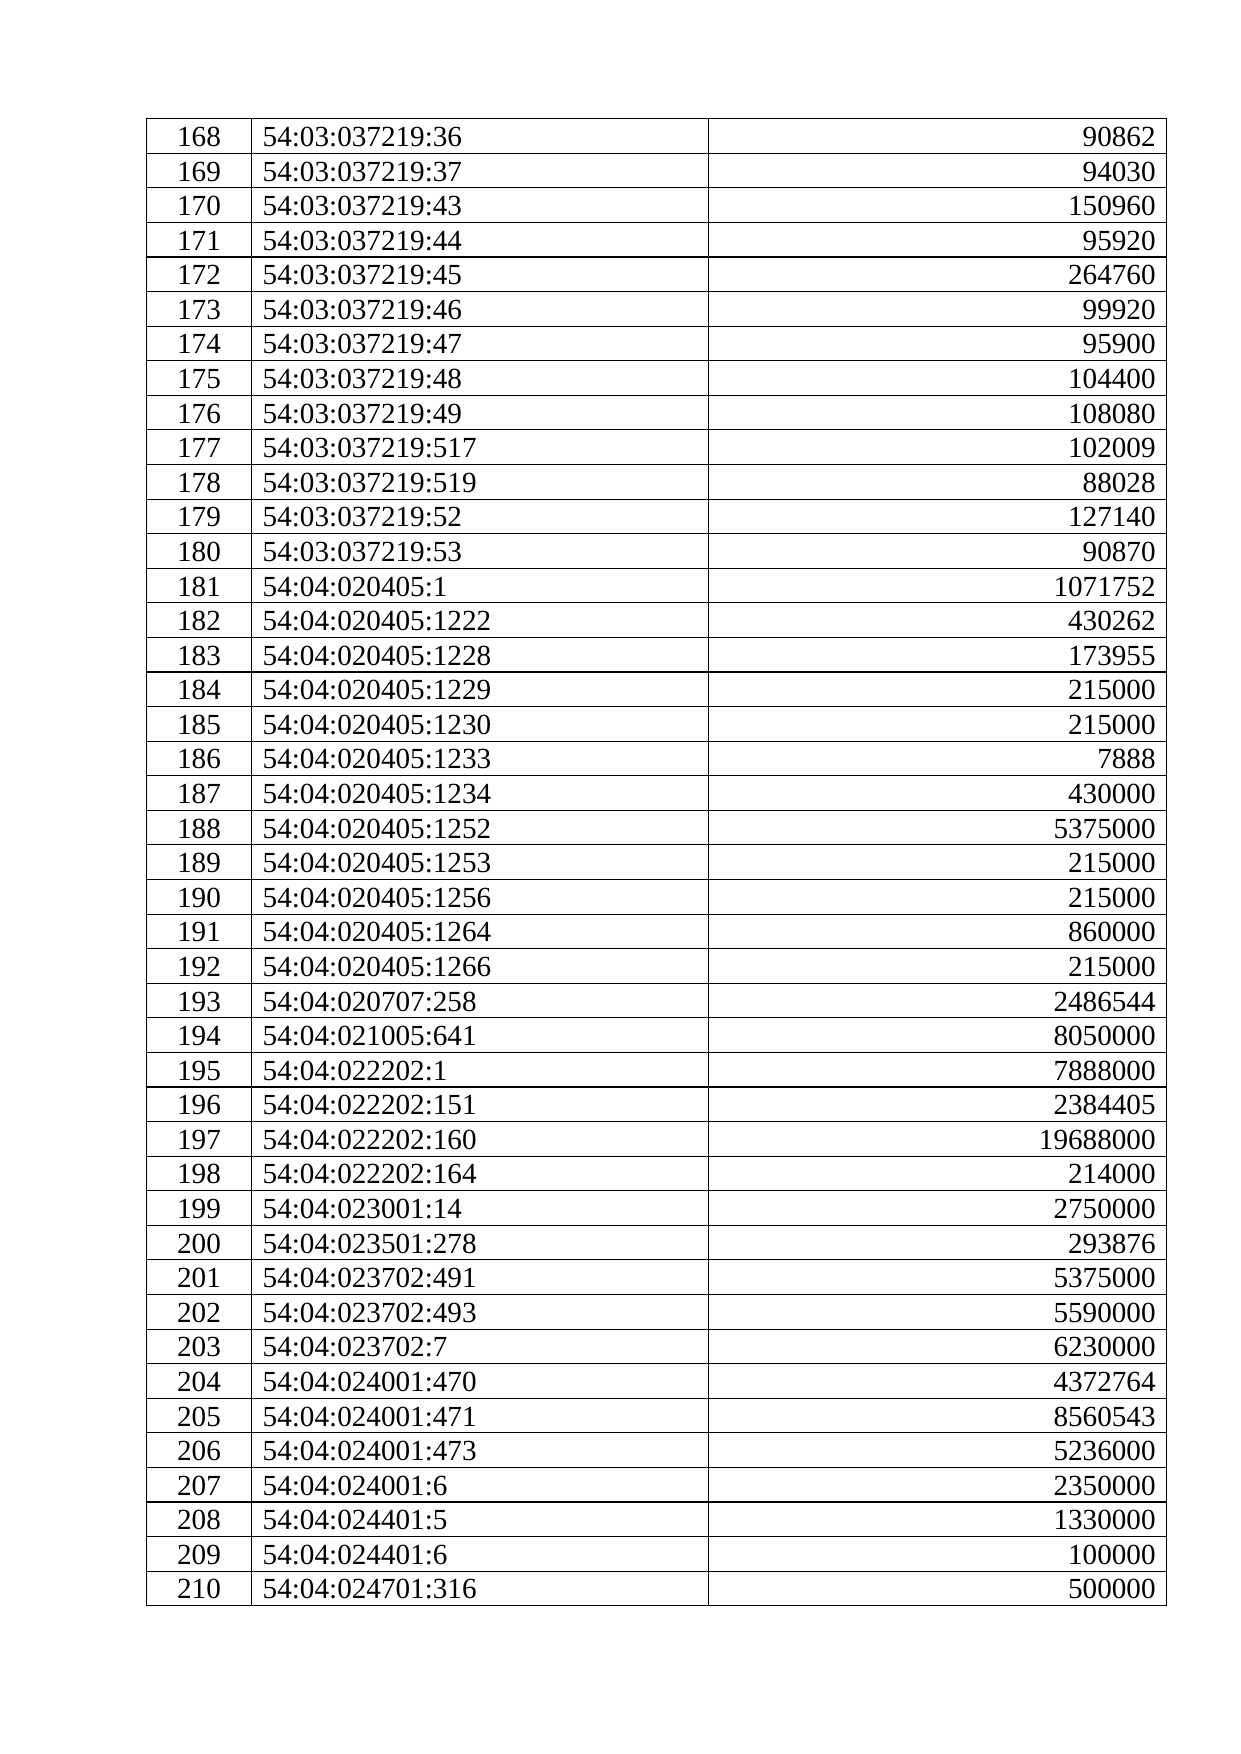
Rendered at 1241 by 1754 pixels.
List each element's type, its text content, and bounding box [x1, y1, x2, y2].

table_cell 171 [147, 223, 251, 256]
table_cell 173955 [709, 638, 1166, 671]
table_cell 215000 [709, 845, 1166, 879]
table_cell 182 [147, 603, 251, 637]
table_cell 54:03:037219:53 [252, 534, 708, 568]
table_cell 214000 [709, 1157, 1166, 1190]
table_cell 54:03:037219:519 [252, 465, 708, 498]
table_cell 7888000 [709, 1053, 1166, 1086]
table_cell 54:04:020405:1230 [252, 707, 708, 741]
table_cell 54:04:022202:1 [252, 1053, 708, 1086]
table_cell 54:04:020405:1252 [252, 811, 708, 844]
table_cell 54:04:023702:491 [252, 1260, 708, 1294]
table_cell 54:04:022202:160 [252, 1122, 708, 1156]
table_cell 54:04:020405:1266 [252, 949, 708, 983]
table_cell 293876 [709, 1226, 1166, 1259]
table_cell 184 [147, 673, 251, 706]
table_cell 54:03:037219:45 [252, 258, 708, 291]
table_cell 95920 [709, 223, 1166, 256]
table_cell 193 [147, 984, 251, 1017]
table_cell 207 [147, 1468, 251, 1501]
table_cell 215000 [709, 949, 1166, 983]
table_cell 54:04:020707:258 [252, 984, 708, 1017]
table_cell 173 [147, 292, 251, 326]
table_cell 54:03:037219:43 [252, 188, 708, 222]
table_cell 8560543 [709, 1399, 1166, 1432]
table_cell 54:04:024001:6 [252, 1468, 708, 1501]
table_cell 6230000 [709, 1330, 1166, 1363]
table_cell 19688000 [709, 1122, 1166, 1156]
table_cell 54:03:037219:48 [252, 361, 708, 395]
table_cell 198 [147, 1157, 251, 1190]
table_cell 54:04:023702:493 [252, 1295, 708, 1328]
table_cell 54:04:024001:470 [252, 1364, 708, 1398]
table_cell 215000 [709, 673, 1166, 706]
table_cell 5236000 [709, 1433, 1166, 1467]
table_cell 54:03:037219:36 [252, 119, 708, 153]
table_cell 189 [147, 845, 251, 879]
table_cell 94030 [709, 154, 1166, 187]
table_cell 54:04:020405:1 [252, 569, 708, 602]
table_cell 54:03:037219:49 [252, 396, 708, 429]
table_cell 168 [147, 119, 251, 153]
table_cell 127140 [709, 500, 1166, 533]
table_cell 169 [147, 154, 251, 187]
table_cell 191 [147, 915, 251, 948]
table_cell 188 [147, 811, 251, 844]
table_cell 108080 [709, 396, 1166, 429]
table_cell 54:03:037219:52 [252, 500, 708, 533]
table_cell 175 [147, 361, 251, 395]
table_cell 206 [147, 1433, 251, 1467]
table_cell 2350000 [709, 1468, 1166, 1501]
table_cell 5375000 [709, 811, 1166, 844]
table_cell 200 [147, 1226, 251, 1259]
table_cell 54:04:020405:1228 [252, 638, 708, 671]
table_cell 215000 [709, 707, 1166, 741]
table_cell 102009 [709, 430, 1166, 464]
table_cell 5590000 [709, 1295, 1166, 1328]
table_cell 183 [147, 638, 251, 671]
table_cell 190 [147, 880, 251, 913]
table_cell 172 [147, 258, 251, 291]
table_cell 54:04:023501:278 [252, 1226, 708, 1259]
table_cell 90862 [709, 119, 1166, 153]
table_cell 201 [147, 1260, 251, 1294]
table_cell 178 [147, 465, 251, 498]
table_cell 194 [147, 1018, 251, 1052]
table_cell 54:04:020405:1233 [252, 742, 708, 775]
table_cell 99920 [709, 292, 1166, 326]
table_cell 54:03:037219:37 [252, 154, 708, 187]
table_cell 54:04:020405:1222 [252, 603, 708, 637]
table_cell 7888 [709, 742, 1166, 775]
table_cell 202 [147, 1295, 251, 1328]
table_cell 209 [147, 1537, 251, 1571]
table_cell 54:03:037219:517 [252, 430, 708, 464]
table_cell 54:04:022202:151 [252, 1088, 708, 1121]
table_cell 54:04:020405:1253 [252, 845, 708, 879]
table_cell 90870 [709, 534, 1166, 568]
table_cell 54:03:037219:44 [252, 223, 708, 256]
table_cell 195 [147, 1053, 251, 1086]
table_cell 54:04:020405:1234 [252, 776, 708, 810]
table_cell 199 [147, 1191, 251, 1225]
table_cell 264760 [709, 258, 1166, 291]
table_cell 430000 [709, 776, 1166, 810]
table_cell 5375000 [709, 1260, 1166, 1294]
table_cell 54:04:020405:1229 [252, 673, 708, 706]
table_cell 430262 [709, 603, 1166, 637]
table_cell 54:04:020405:1256 [252, 880, 708, 913]
table_cell 176 [147, 396, 251, 429]
table_cell 500000 [709, 1572, 1166, 1605]
table_cell 104400 [709, 361, 1166, 395]
table_cell 205 [147, 1399, 251, 1432]
table_cell 54:04:021005:641 [252, 1018, 708, 1052]
table_cell 170 [147, 188, 251, 222]
table_cell 2750000 [709, 1191, 1166, 1225]
table_cell 1330000 [709, 1503, 1166, 1536]
table_cell 54:04:024001:473 [252, 1433, 708, 1467]
table_cell 88028 [709, 465, 1166, 498]
table_cell 2486544 [709, 984, 1166, 1017]
table_cell 95900 [709, 327, 1166, 360]
table_cell 192 [147, 949, 251, 983]
table_cell 196 [147, 1088, 251, 1121]
table_cell 181 [147, 569, 251, 602]
table_cell 100000 [709, 1537, 1166, 1571]
table_cell 186 [147, 742, 251, 775]
table_cell 210 [147, 1572, 251, 1605]
table_cell 54:03:037219:46 [252, 292, 708, 326]
table_cell 180 [147, 534, 251, 568]
table_cell 204 [147, 1364, 251, 1398]
table_cell 54:04:020405:1264 [252, 915, 708, 948]
table_cell 197 [147, 1122, 251, 1156]
table_cell 208 [147, 1503, 251, 1536]
table_cell 150960 [709, 188, 1166, 222]
table_cell 860000 [709, 915, 1166, 948]
table_cell 215000 [709, 880, 1166, 913]
table_cell 4372764 [709, 1364, 1166, 1398]
table_cell 2384405 [709, 1088, 1166, 1121]
table_cell 1071752 [709, 569, 1166, 602]
table_cell 54:04:024401:5 [252, 1503, 708, 1536]
table_cell 54:04:022202:164 [252, 1157, 708, 1190]
table_cell 54:03:037219:47 [252, 327, 708, 360]
table_cell 203 [147, 1330, 251, 1363]
table_cell 174 [147, 327, 251, 360]
table_cell 8050000 [709, 1018, 1166, 1052]
table_cell 54:04:024401:6 [252, 1537, 708, 1571]
table_cell 177 [147, 430, 251, 464]
table_cell 54:04:024001:471 [252, 1399, 708, 1432]
table_cell 185 [147, 707, 251, 741]
table_cell 54:04:024701:316 [252, 1572, 708, 1605]
table_cell 187 [147, 776, 251, 810]
table_cell 54:04:023702:7 [252, 1330, 708, 1363]
table_cell 54:04:023001:14 [252, 1191, 708, 1225]
table_cell 179 [147, 500, 251, 533]
